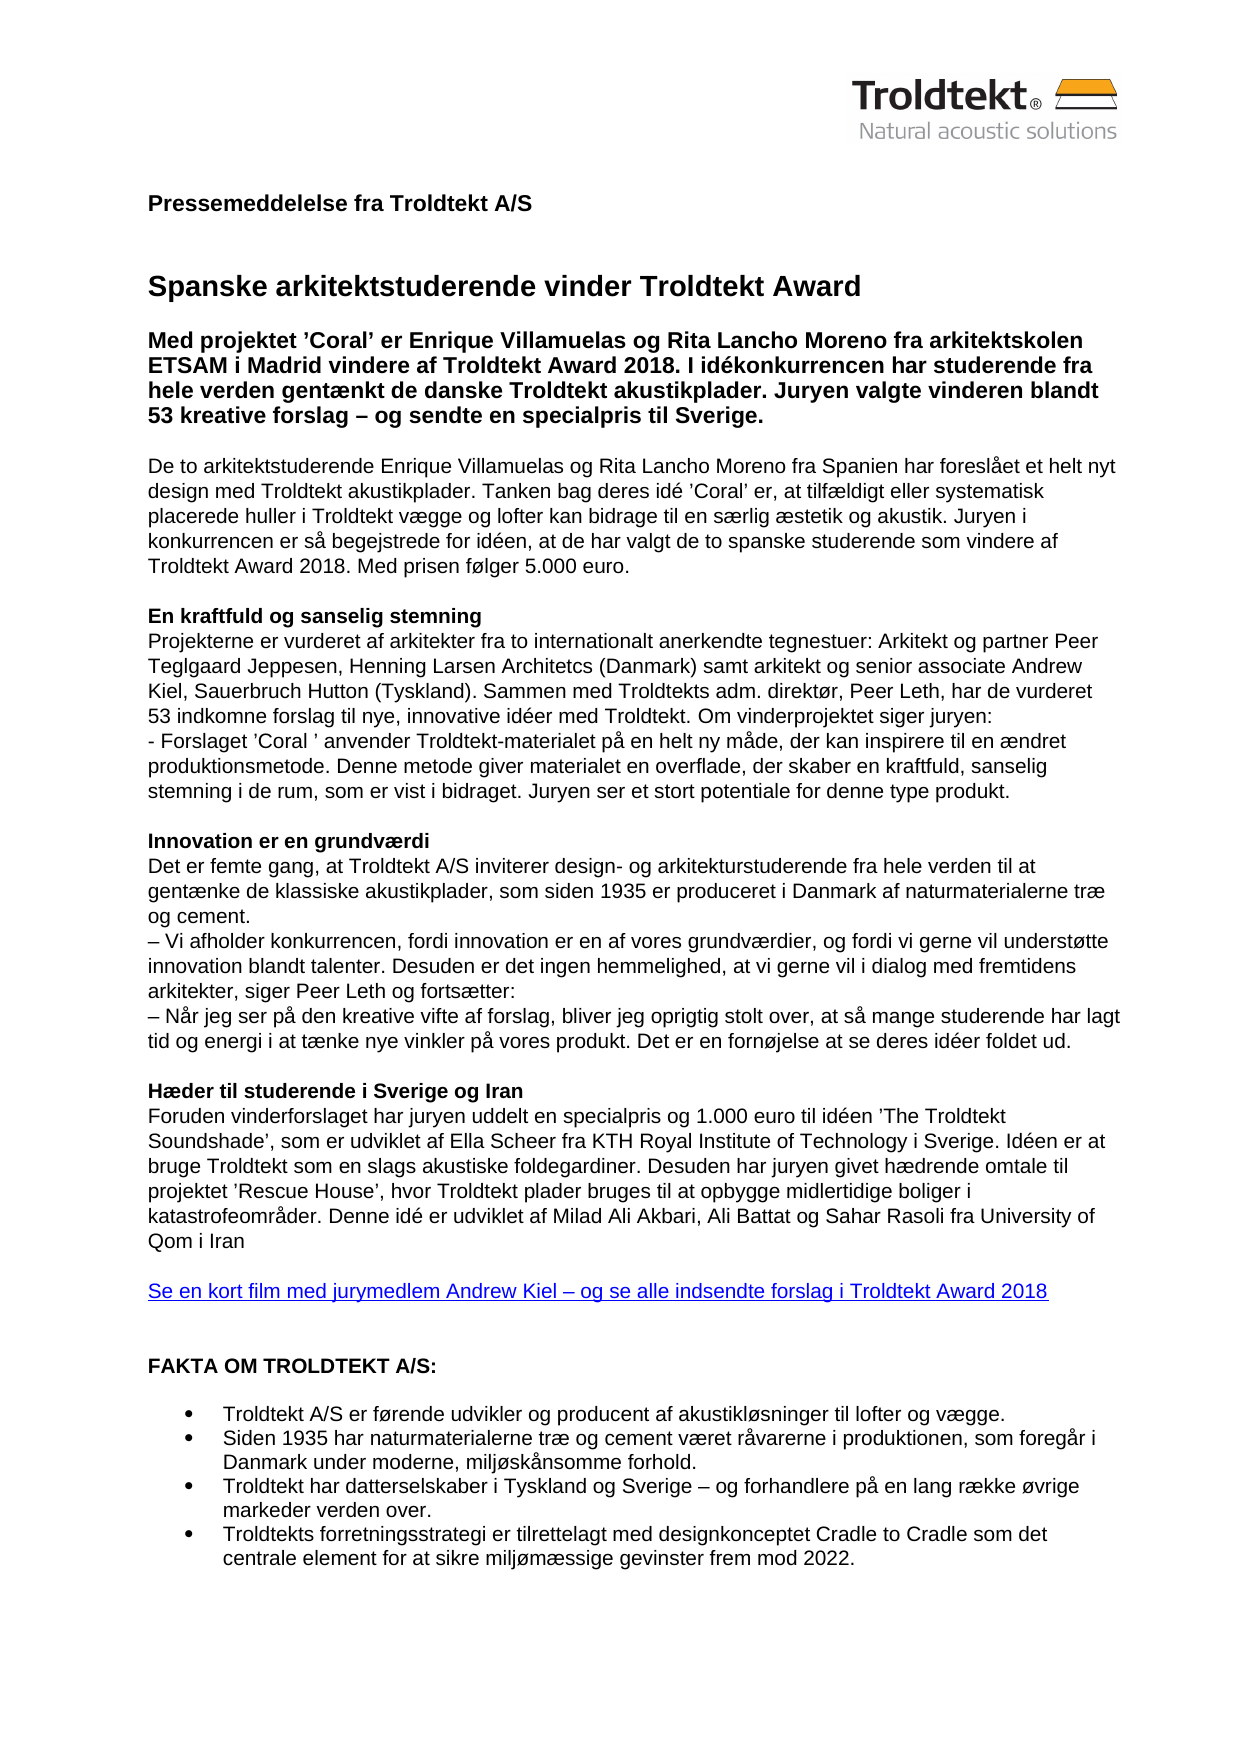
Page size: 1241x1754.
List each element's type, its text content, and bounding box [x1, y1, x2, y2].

list Troldtekts forretningsstrategi er tilrettelagt med designkonceptet Cradle to Cradle som det centrale element for at sikre miljømæssige gevinster frem mod 2022. [185, 1522, 1122, 1570]
text FAKTA OM TROLDTEKT A/S: [148, 1354, 1122, 1378]
text Se en kort film med jurymedlem Andrew Kiel – og se alle indsendte forslag i Troldtekt Award 2018 [148, 1279, 1122, 1304]
text – Vi afholder konkurrencen, fordi innovation er en af vores grundværdier, og fordi vi gerne vil understøtte innovation blandt talenter. Desuden er det ingen hemmelighed, at vi gerne vil i dialog med fremtidens arkitekter, siger Peer Leth og fortsætter: [148, 929, 1122, 1004]
text Innovation er en grundværdi [148, 829, 1122, 854]
text - Forslaget ’Coral ’ anvender Troldtekt-materialet på en helt ny måde, der kan inspirere til en ændret produktionsmetode. Denne metode giver materialet en overflade, der skaber en kraftfuld, sanselig stemning i de rum, som er vist i bidraget. Juryen ser et stort potentiale for denne type produkt. [148, 729, 1122, 804]
list Siden 1935 har naturmaterialerne træ og cement været råvarerne i produktionen, som foregår i Danmark under moderne, miljøskånsomme forhold. [185, 1426, 1122, 1474]
list Troldtekt A/S er førende udvikler og producent af akustikløsninger til lofter og vægge. [185, 1402, 1122, 1426]
text Med projektet ’Coral’ er Enrique Villamuelas og Rita Lancho Moreno fra arkitektskolen ETSAM i Madrid vindere af Troldtekt Award 2018. I idékonkurrencen har studerende fra hele verden gentænkt de danske Troldtekt akustikplader. Juryen valgte vinderen blandt 53 kreative forslag – og sendte en specialpris til Sverige. [148, 329, 1122, 429]
text Projekterne er vurderet af arkitekter fra to internationalt anerkendte tegnestuer: Arkitekt og partner Peer Teglgaard Jeppesen, Henning Larsen Architetcs (Danmark) samt arkitekt og senior associate Andrew Kiel, Sauerbruch Hutton (Tyskland). Sammen med Troldtekts adm. direktør, Peer Leth, har de vurderet 53 indkomne forslag til nye, innovative idéer med Troldtekt. Om vinderprojektet siger juryen: [148, 629, 1122, 729]
text – Når jeg ser på den kreative vifte af forslag, bliver jeg oprigtig stolt over, at så mange studerende har lagt tid og energi i at tænke nye vinkler på vores produkt. Det er en fornøjelse at se deres idéer foldet ud. [148, 1004, 1122, 1054]
text En kraftfuld og sanselig stemning [148, 604, 1122, 629]
text Foruden vinderforslaget har juryen uddelt en specialpris og 1.000 euro til idéen ’The Troldtekt Soundshade’, som er udviklet af Ella Scheer fra KTH Royal Institute of Technology i Sverige. Idéen er at bruge Troldtekt som en slags akustiske foldegardiner. Desuden har juryen givet hædrende omtale til projektet ’Rescue House’, hvor Troldtekt plader bruges til at opbygge midlertidige boliger i katastrofeområder. Denne idé er udviklet af Milad Ali Akbari, Ali Battat og Sahar Rasoli fra University of Qom i Iran [148, 1104, 1122, 1254]
text Hæder til studerende i Sverige og Iran [148, 1079, 1122, 1104]
text Spanske arkitektstuderende vinder Troldtekt Award [148, 268, 1122, 304]
list Troldtekt har datterselskaber i Tyskland og Sverige – og forhandlere på en lang række øvrige markeder verden over. [185, 1474, 1122, 1522]
text Pressemeddelelse fra Troldtekt A/S [148, 183, 1122, 218]
text De to arkitektstuderende Enrique Villamuelas og Rita Lancho Moreno fra Spanien har foreslået et helt nyt design med Troldtekt akustikplader. Tanken bag deres idé ’Coral’ er, at tilfældigt eller systematisk placerede huller i Troldtekt vægge og lofter kan bidrage til en særlig æstetik og akustik. Juryen i konkurrencen er så begejstrede for idéen, at de har valgt de to spanske studerende som vindere af Troldtekt Award 2018. Med prisen følger 5.000 euro. [148, 454, 1122, 579]
picture [846, 73, 1123, 145]
text Det er femte gang, at Troldtekt A/S inviterer design- og arkitekturstuderende fra hele verden til at gentænke de klassiske akustikplader, som siden 1935 er produceret i Danmark af naturmaterialerne træ og cement. [148, 854, 1122, 929]
